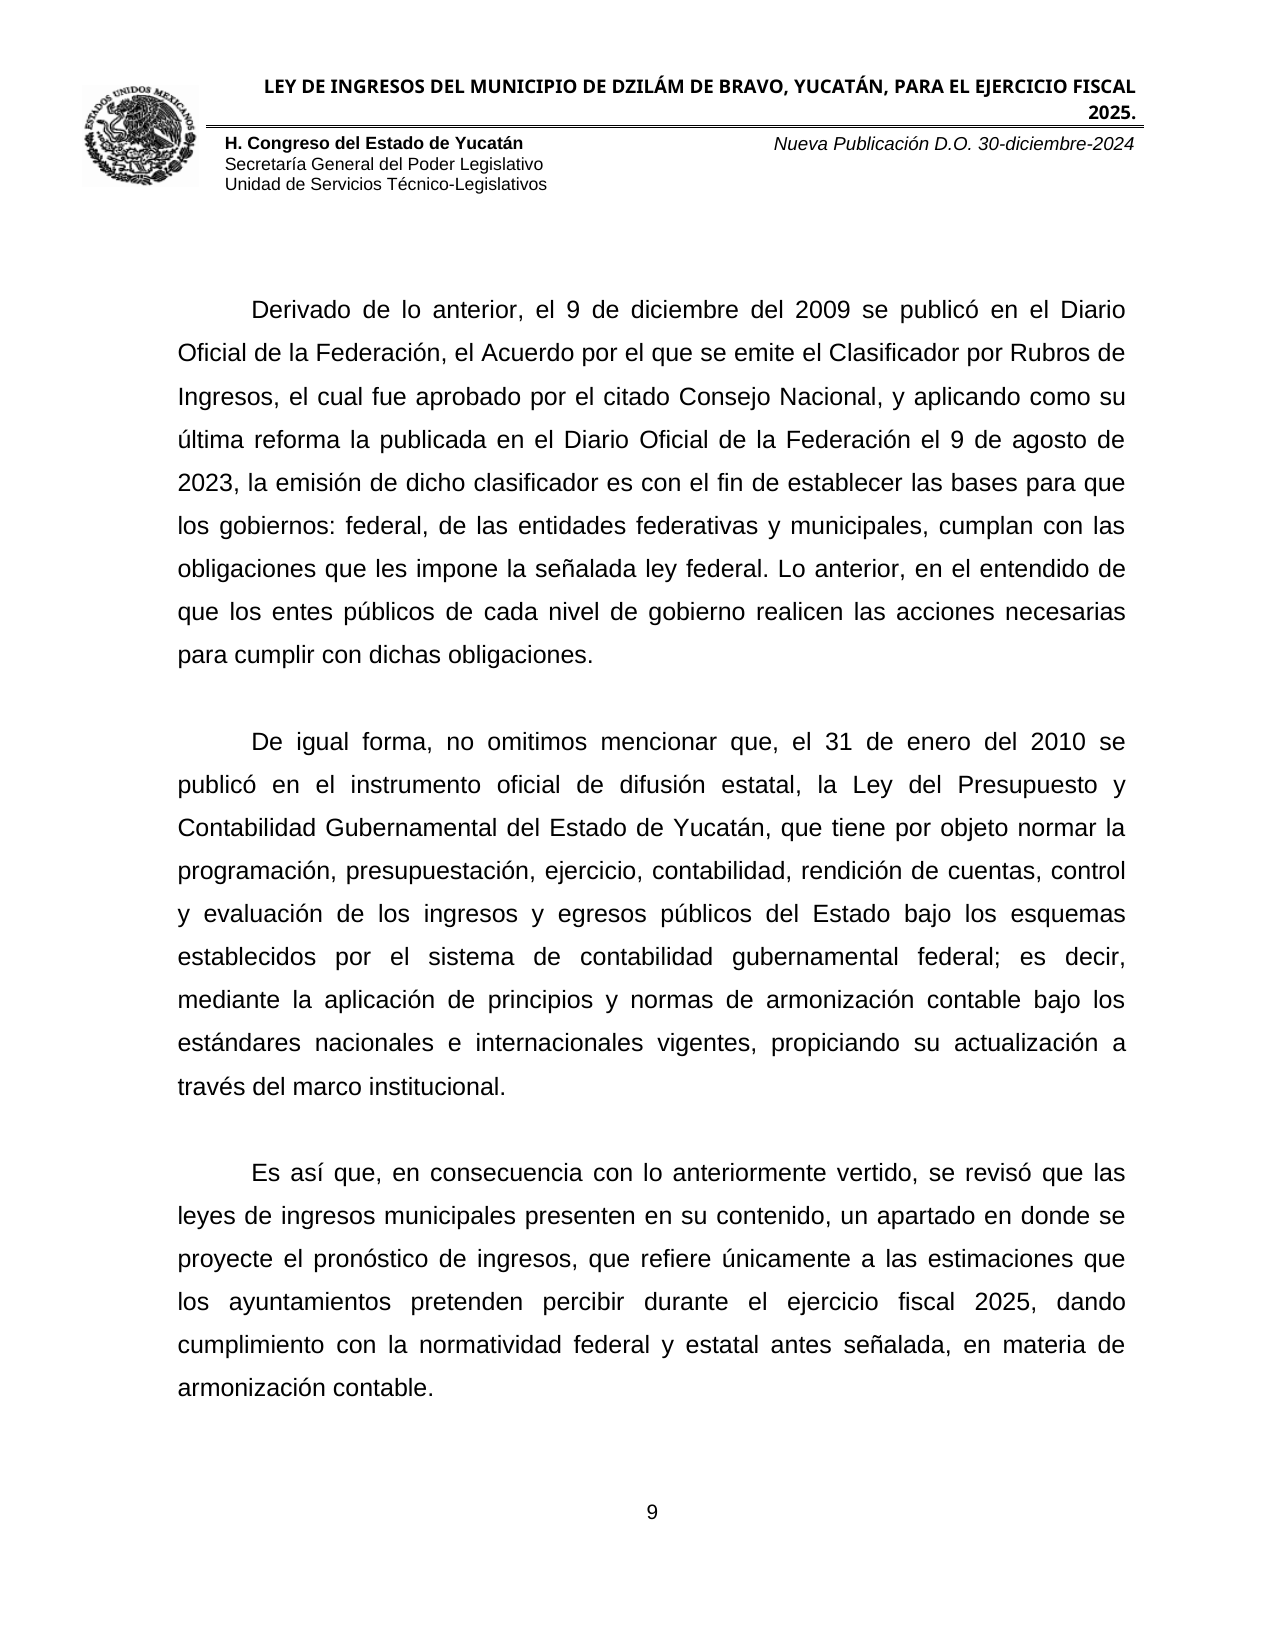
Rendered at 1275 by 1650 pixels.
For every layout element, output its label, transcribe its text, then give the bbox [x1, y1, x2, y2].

text Derivado de lo anterior, el 9 de diciembre del 2009 se publicó en el Diario Oficial de la Federación, el Acuerdo por el que se emite el Clasificador por Rubros de Ingresos, el cual fue aprobado por el citado Consejo Nacional, y aplicando como su última reforma la publicada en el Diario Oficial de la Federación el 9 de agosto de 2023, la emisión de dicho clasificador es con el fin de establecer las bases para que los gobiernos: federal, de las entidades federativas y municipales, cumplan con las obligaciones que les impone la señalada ley federal. Lo anterior, en el entendido de que los entes públicos de cada nivel de gobierno realicen las acciones necesarias para cumplir con dichas obligaciones. [177, 295, 1127, 669]
text Es así que, en consecuencia con lo anteriormente vertido, se revisó que las leyes de ingresos municipales presenten en su contenido, un apartado en donde se proyecte el pronóstico de ingresos, que refiere únicamente a las estimaciones que los ayuntamientos pretenden percibir durante el ejercicio fiscal 2025, dando cumplimiento con la normatividad federal y estatal antes señalada, en materia de armonización contable. [177, 1158, 1127, 1402]
text De igual forma, no omitimos mencionar que, el 31 de enero del 2010 se publicó en el instrumento oficial de difusión estatal, la Ley del Presupuesto y Contabilidad Gubernamental del Estado de Yucatán, que tiene por objeto normar la programación, presupuestación, ejercicio, contabilidad, rendición de cuentas, control y evaluación de los ingresos y egresos públicos del Estado bajo los esquemas establecidos por el sistema de contabilidad gubernamental federal; es decir, mediante la aplicación de principios y normas de armonización contable bajo los estándares nacionales e internacionales vigentes, propiciando su actualización a través del marco institucional. [177, 727, 1127, 1100]
